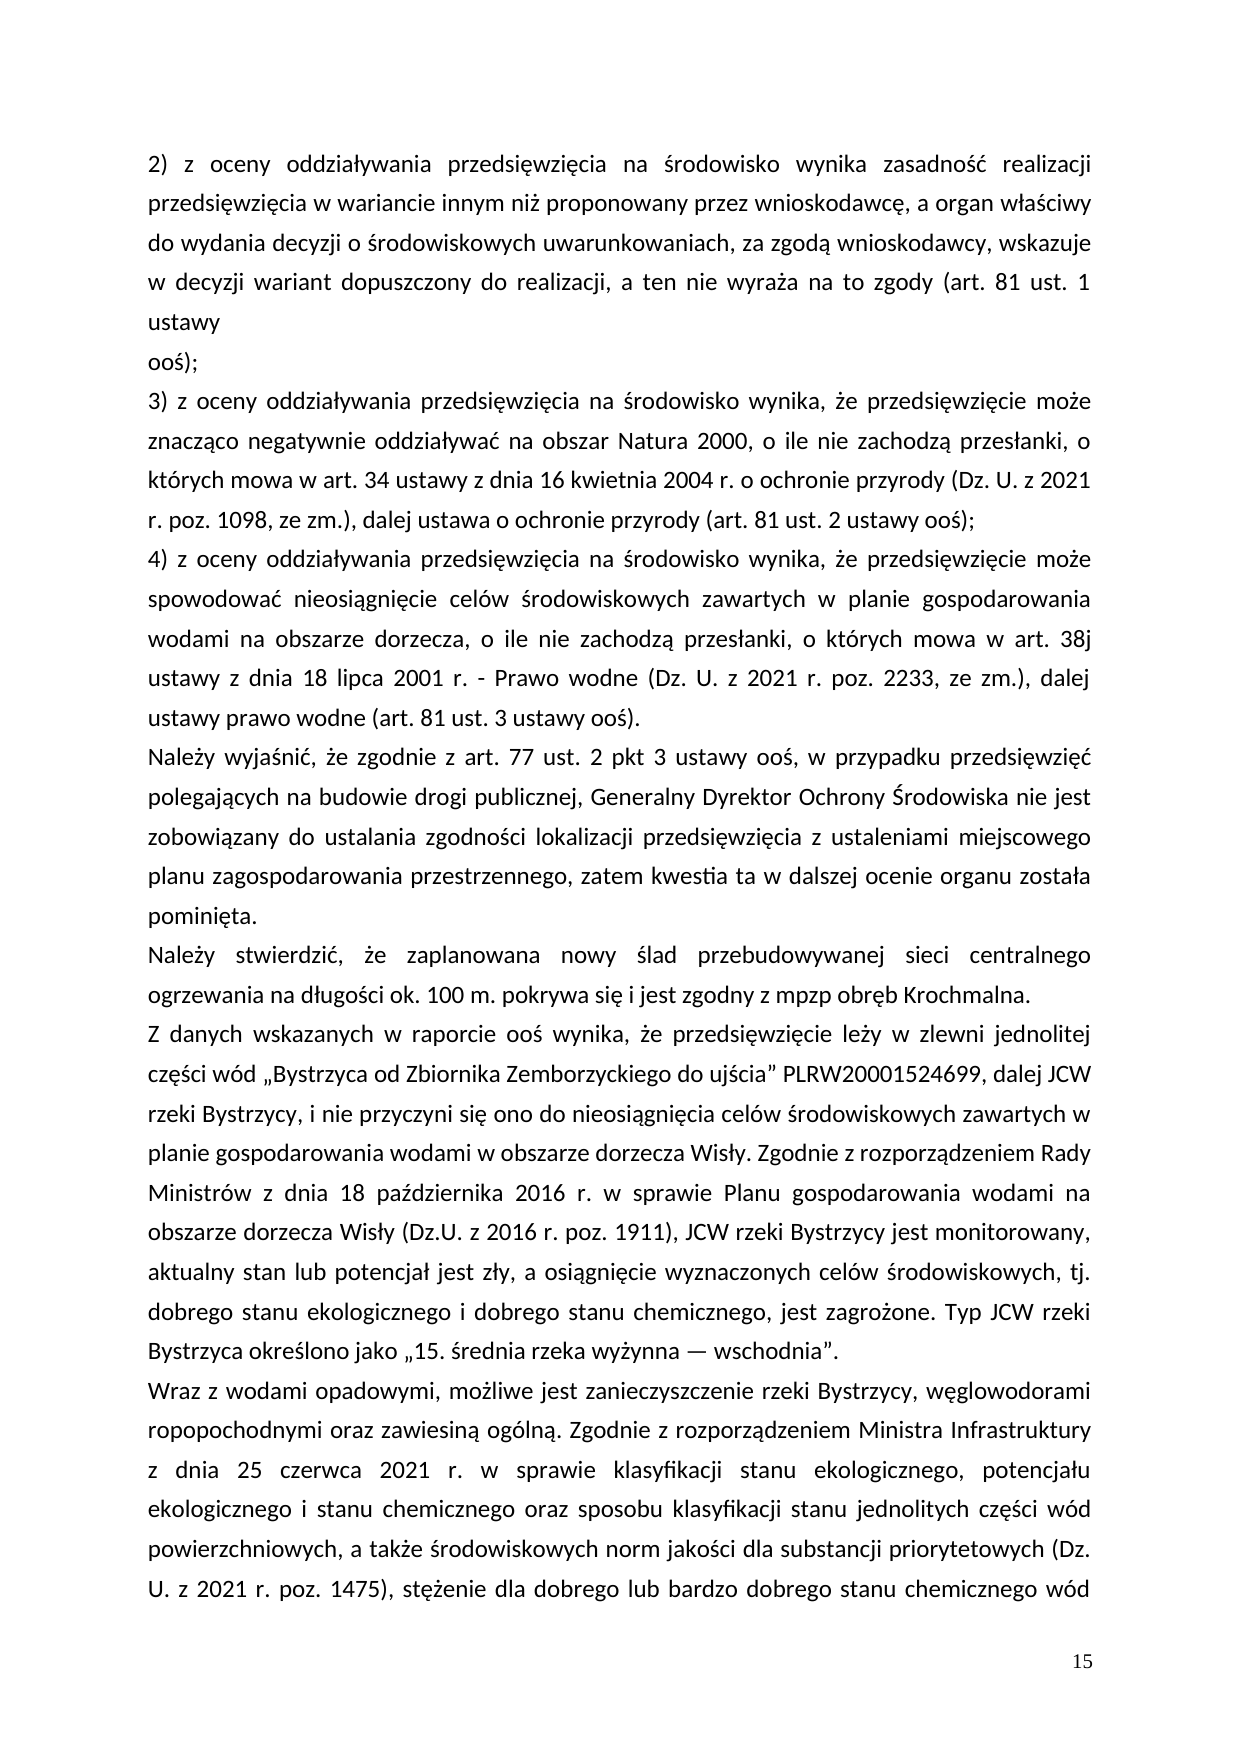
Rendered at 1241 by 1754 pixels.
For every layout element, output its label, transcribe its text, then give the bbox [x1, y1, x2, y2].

text 2) z oceny oddziaływania przedsięwzięcia na środowisko wynika zasadność realizacji przedsięwzięcia w wariancie innym niż proponowany przez wnioskodawcę, a organ właściwy do wydania decyzji o środowiskowych uwarunkowaniach, za zgodą wnioskodawcy, wskazuje w decyzji wariant dopuszczony do realizacji, a ten nie wyraża na to zgody (art. 81 ust. 1 ustawy [148, 148, 1092, 337]
text Z danych wskazanych w raporcie ooś wynika, że przedsięwzięcie leży w zlewni jednolitej części wód „Bystrzyca od Zbiornika Zemborzyckiego do ujścia” PLRW20001524699, dalej JCW rzeki Bystrzycy, i nie przyczyni się ono do nieosiągnięcia celów środowiskowych zawartych w planie gospodarowania wodami w obszarze dorzecza Wisły. Zgodnie z rozporządzeniem Rady Ministrów z dnia 18 października 2016 r. w sprawie Planu gospodarowania wodami na obszarze dorzecza Wisły (Dz.U. z 2016 r. poz. 1911), JCW rzeki Bystrzycy jest monitorowany, aktualny stan lub potencjał jest zły, a osiągnięcie wyznaczonych celów środowiskowych, tj. dobrego stanu ekologicznego i dobrego stanu chemicznego, jest zagrożone. Typ JCW rzeki Bystrzyca określono jako „15. średnia rzeka wyżynna — wschodnia”. [148, 1018, 1092, 1366]
text Należy stwierdzić, że zaplanowana nowy ślad przebudowywanej sieci centralnego ogrzewania na długości ok. 100 m. pokrywa się i jest zgodny z mpzp obręb Krochmalna. [148, 939, 1092, 1009]
text Należy wyjaśnić, że zgodnie z art. 77 ust. 2 pkt 3 ustawy ooś, w przypadku przedsięwzięć polegających na budowie drogi publicznej, Generalny Dyrektor Ochrony Środowiska nie jest zobowiązany do ustalania zgodności lokalizacji przedsięwzięcia z ustaleniami miejscowego planu zagospodarowania przestrzennego, zatem kwestia ta w dalszej ocenie organu została pominięta. [148, 741, 1092, 930]
text 3) z oceny oddziaływania przedsięwzięcia na środowisko wynika, że przedsięwzięcie może znacząco negatywnie oddziaływać na obszar Natura 2000, o ile nie zachodzą przesłanki, o których mowa w art. 34 ustawy z dnia 16 kwietnia 2004 r. o ochronie przyrody (Dz. U. z 2021 r. poz. 1098, ze zm.), dalej ustawa o ochronie przyrody (art. 81 ust. 2 ustawy ooś); [148, 385, 1092, 534]
text ooś); [148, 346, 1092, 376]
text 4) z oceny oddziaływania przedsięwzięcia na środowisko wynika, że przedsięwzięcie może spowodować nieosiągnięcie celów środowiskowych zawartych w planie gospodarowania wodami na obszarze dorzecza, o ile nie zachodzą przesłanki, o których mowa w art. 38j ustawy z dnia 18 lipca 2001 r. - Prawo wodne (Dz. U. z 2021 r. poz. 2233, ze zm.), dalej ustawy prawo wodne (art. 81 ust. 3 ustawy ooś). [148, 543, 1092, 732]
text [148, 1375, 1092, 1603]
